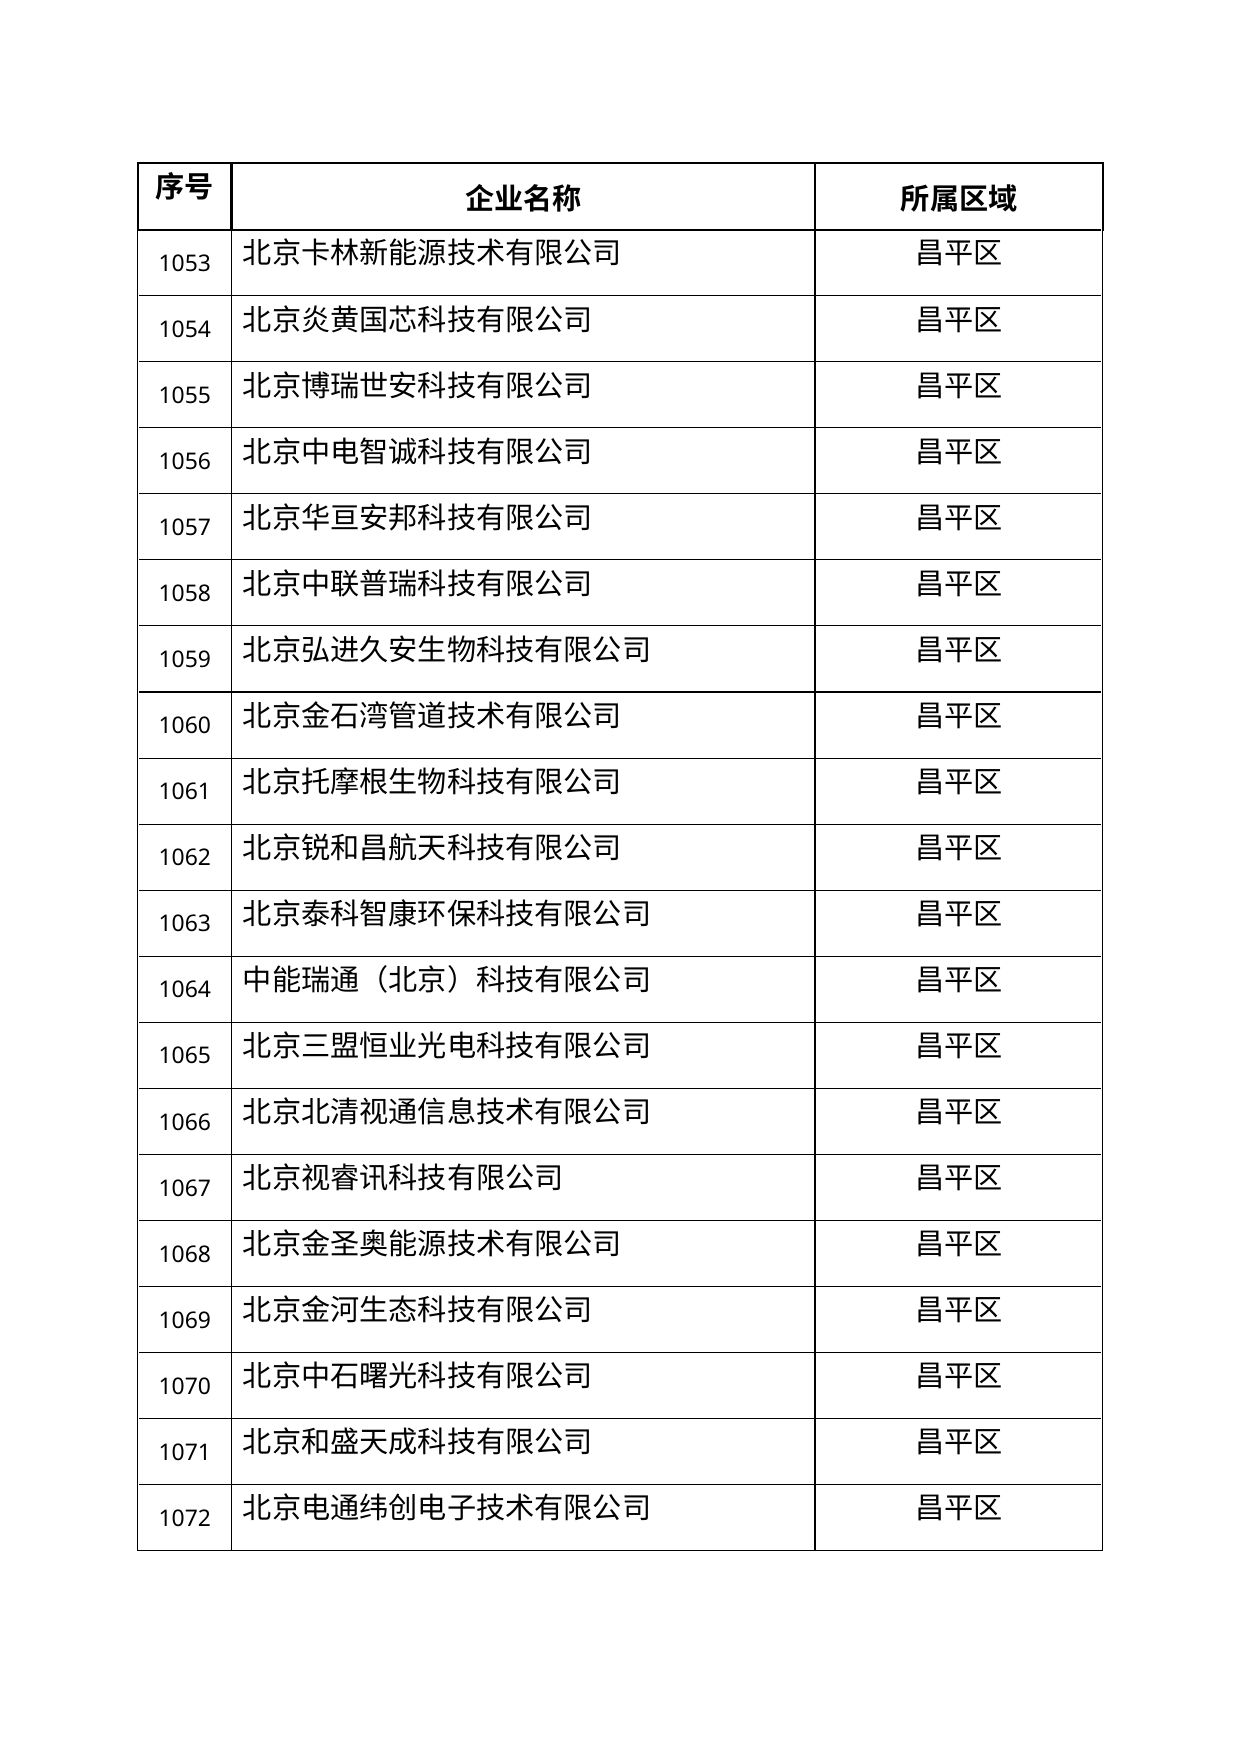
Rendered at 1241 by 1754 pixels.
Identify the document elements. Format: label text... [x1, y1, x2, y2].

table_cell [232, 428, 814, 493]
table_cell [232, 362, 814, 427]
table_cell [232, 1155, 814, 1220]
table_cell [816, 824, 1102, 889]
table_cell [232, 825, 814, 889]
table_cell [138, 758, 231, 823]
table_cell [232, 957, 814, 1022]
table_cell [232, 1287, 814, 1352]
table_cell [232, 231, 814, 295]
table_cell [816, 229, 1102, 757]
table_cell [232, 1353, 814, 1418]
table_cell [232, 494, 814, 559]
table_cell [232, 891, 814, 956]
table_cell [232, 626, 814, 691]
table_header 企业名称 [233, 164, 814, 229]
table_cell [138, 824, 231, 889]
table_header 所属区域 [816, 164, 1102, 229]
table_header 序号 [139, 164, 230, 229]
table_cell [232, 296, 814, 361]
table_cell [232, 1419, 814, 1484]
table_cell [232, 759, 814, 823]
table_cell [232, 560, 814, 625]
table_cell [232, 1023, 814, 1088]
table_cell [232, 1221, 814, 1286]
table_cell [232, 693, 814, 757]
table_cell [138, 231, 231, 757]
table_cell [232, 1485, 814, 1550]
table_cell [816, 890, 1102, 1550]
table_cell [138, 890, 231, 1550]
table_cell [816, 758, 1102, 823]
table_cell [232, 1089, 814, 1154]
